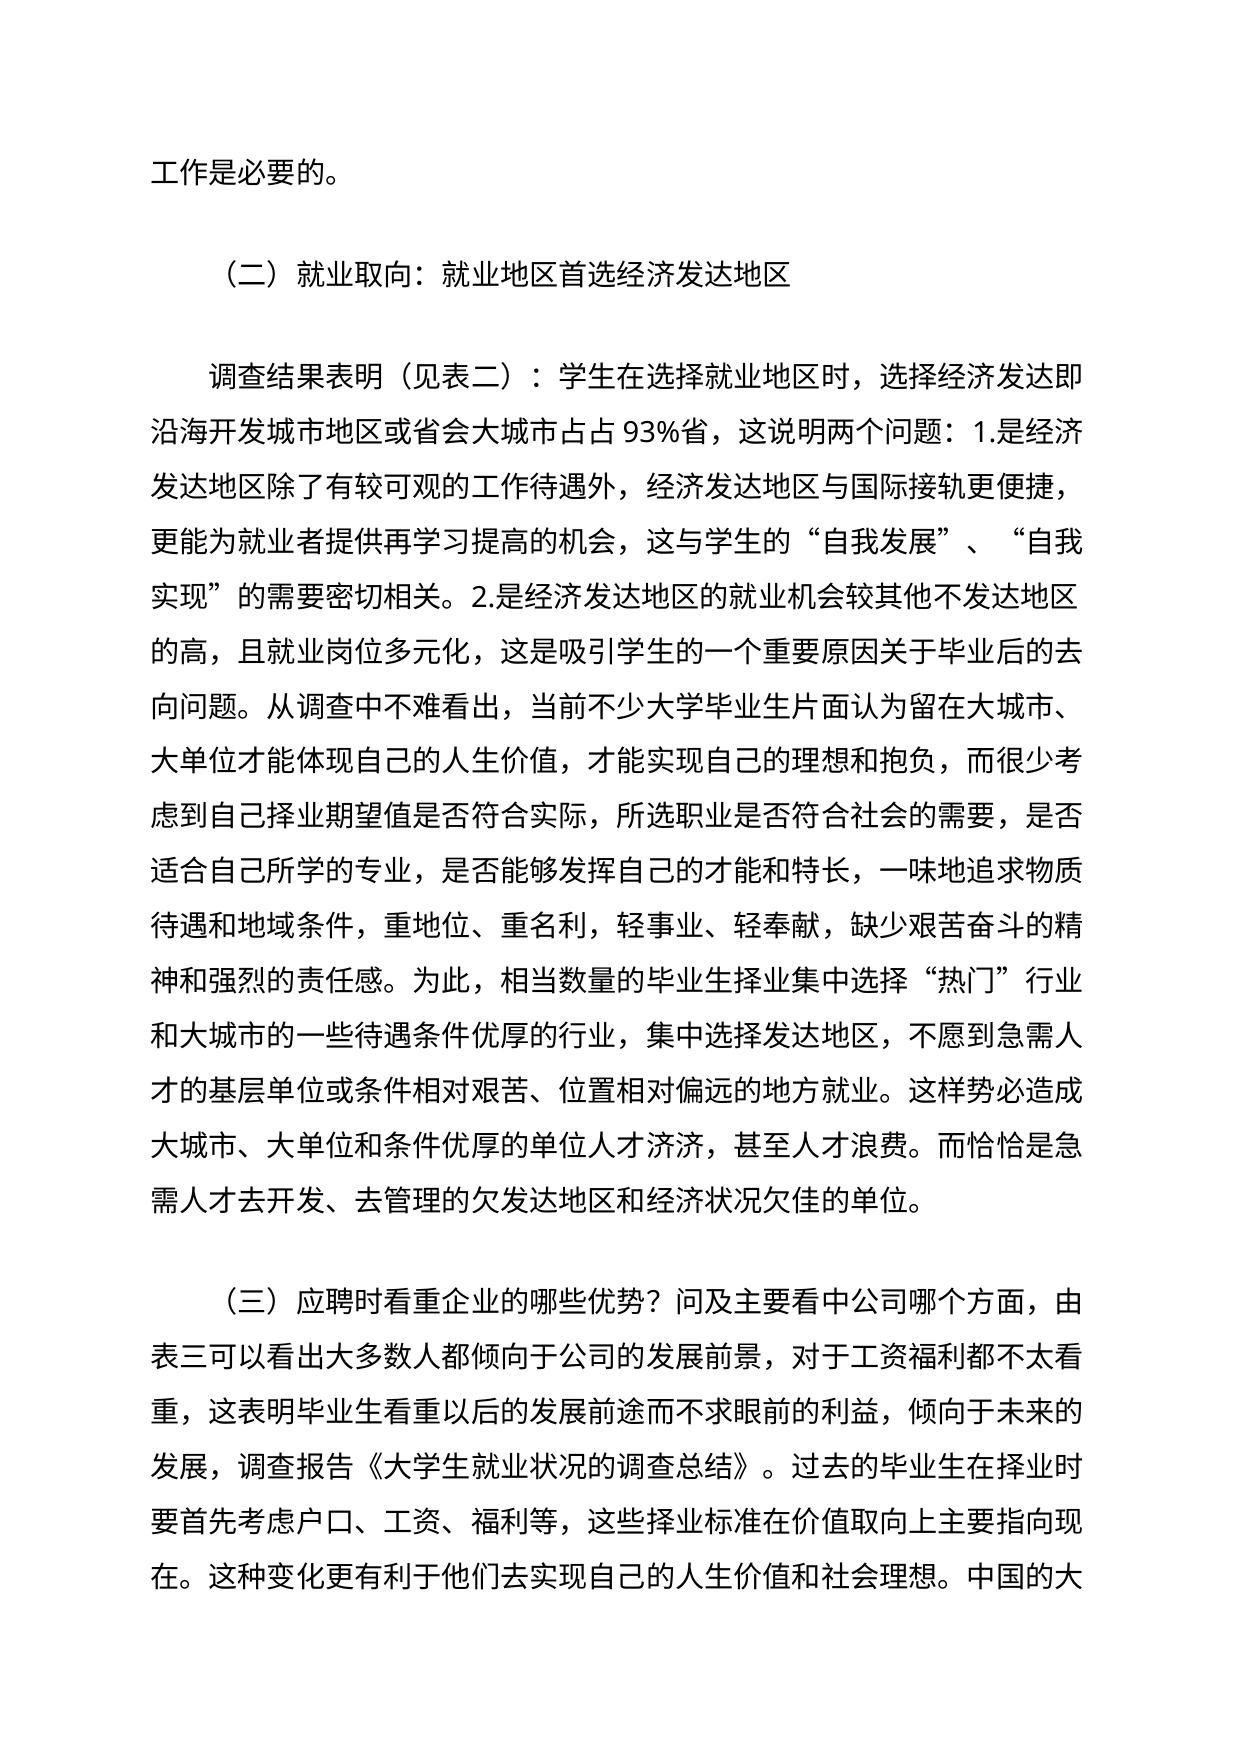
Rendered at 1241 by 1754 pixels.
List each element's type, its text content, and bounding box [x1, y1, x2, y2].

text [150, 150, 1090, 192]
text 调查结果表明（见表二）：学生在选择就业地区时，选择经济发达即沿海开发城市地区或省会大城市占占93%省，这说明两个问题：1.是经济发达地区除了有较可观的工作待遇外，经济发达地区与国际接轨更便捷，更能为就业者提供再学习提高的机会，这与学生的“自我发展”、“自我实现”的需要密切相关。2.是经济发达地区的就业机会较其他不发达地区的高，且就业岗位多元化，这是吸引学生的一个重要原因关于毕业后的去向问题。从调查中不难看出，当前不少大学毕业生片面认为留在大城市、大单位才能体现自己的人生价值，才能实现自己的理想和抱负，而很少考虑到自己择业期望值是否符合实际，所选职业是否符合社会的需要，是否适合自己所学的专业，是否能够发挥自己的才能和特长，一味地追求物质待遇和地域条件，重地位、重名利，轻事业、轻奉献，缺少艰苦奋斗的精神和强烈的责任感。为此，相当数量的毕业生择业集中选择“热门”行业和大城市的一些待遇条件优厚的行业，集中选择发达地区，不愿到急需人才的基层单位或条件相对艰苦、位置相对偏远的地方就业。这样势必造成大城市、大单位和条件优厚的单位人才济济，甚至人才浪费。而恰恰是急需人才去开发、去管理的欠发达地区和经济状况欠佳的单位。 [150, 353, 1090, 1219]
text （二）就业取向：就业地区首选经济发达地区 [150, 252, 1090, 294]
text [150, 1279, 1090, 1596]
